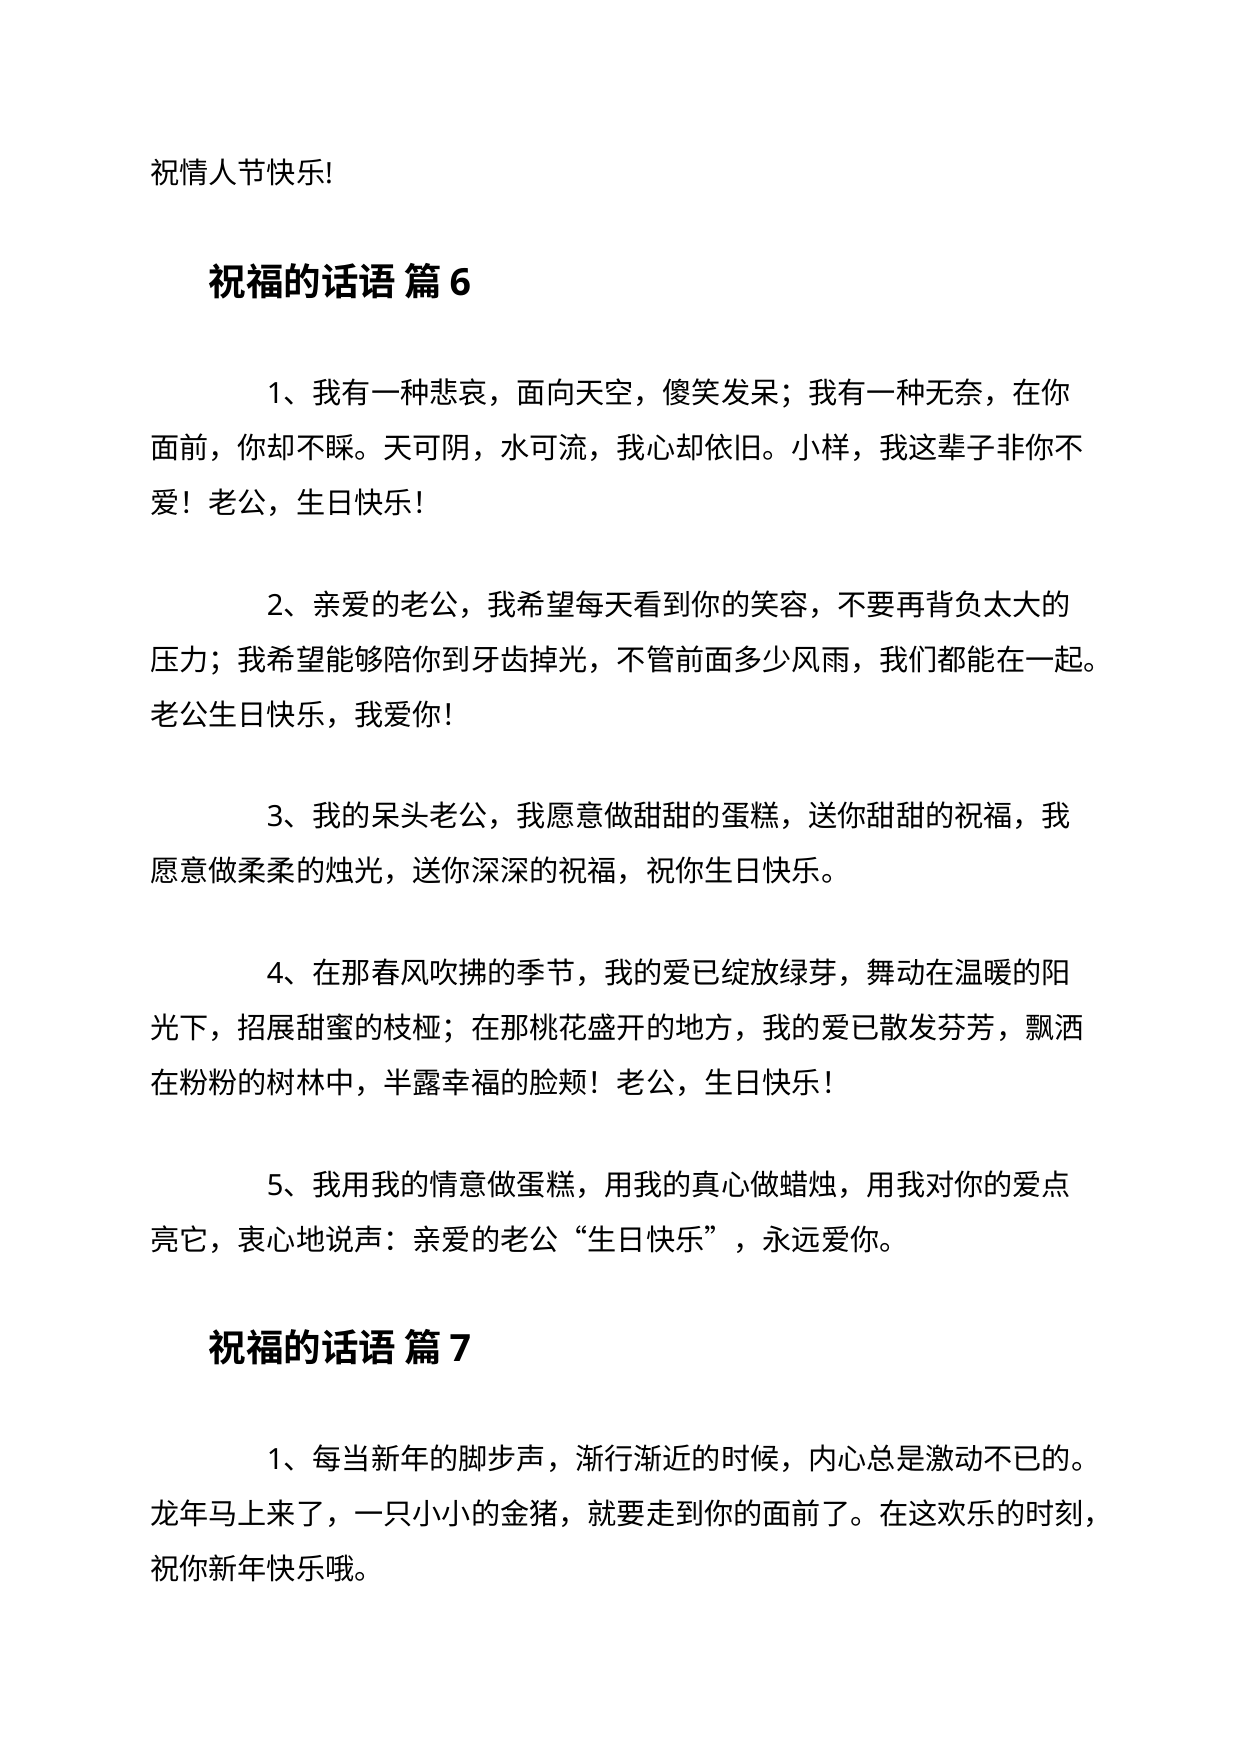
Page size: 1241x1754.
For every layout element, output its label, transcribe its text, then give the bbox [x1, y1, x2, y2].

text 5、我用我的情意做蛋糕，用我的真心做蜡烛，用我对你的爱点亮它，衷心地说声：亲爱的老公“生日快乐”，永远爱你。 [150, 1161, 1090, 1259]
text 祝福的话语 篇7 [150, 1318, 1090, 1373]
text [150, 150, 1090, 192]
text 3、我的呆头老公，我愿意做甜甜的蛋糕，送你甜甜的祝福，我愿意做柔柔的烛光，送你深深的祝福，祝你生日快乐。 [150, 793, 1090, 890]
text 祝福的话语 篇6 [150, 252, 1090, 306]
text 1、我有一种悲哀，面向天空，傻笑发呆；我有一种无奈，在你面前，你却不睬。天可阴，水可流，我心却依旧。小样，我这辈子非你不爱！老公，生日快乐！ [150, 369, 1090, 522]
text 1、每当新年的脚步声，渐行渐近的时候，内心总是激动不已的。龙年马上来了，一只小小的金猪，就要走到你的面前了。在这欢乐的时刻，祝你新年快乐哦。 [150, 1436, 1090, 1588]
text 2、亲爱的老公，我希望每天看到你的笑容，不要再背负太大的压力；我希望能够陪你到牙齿掉光，不管前面多少风雨，我们都能在一起。老公生日快乐，我爱你！ [150, 581, 1090, 733]
text 4、在那春风吹拂的季节，我的爱已绽放绿芽，舞动在温暖的阳光下，招展甜蜜的枝桠；在那桃花盛开的地方，我的爱已散发芬芳，飘洒在粉粉的树林中，半露幸福的脸颊！老公，生日快乐！ [150, 950, 1090, 1102]
